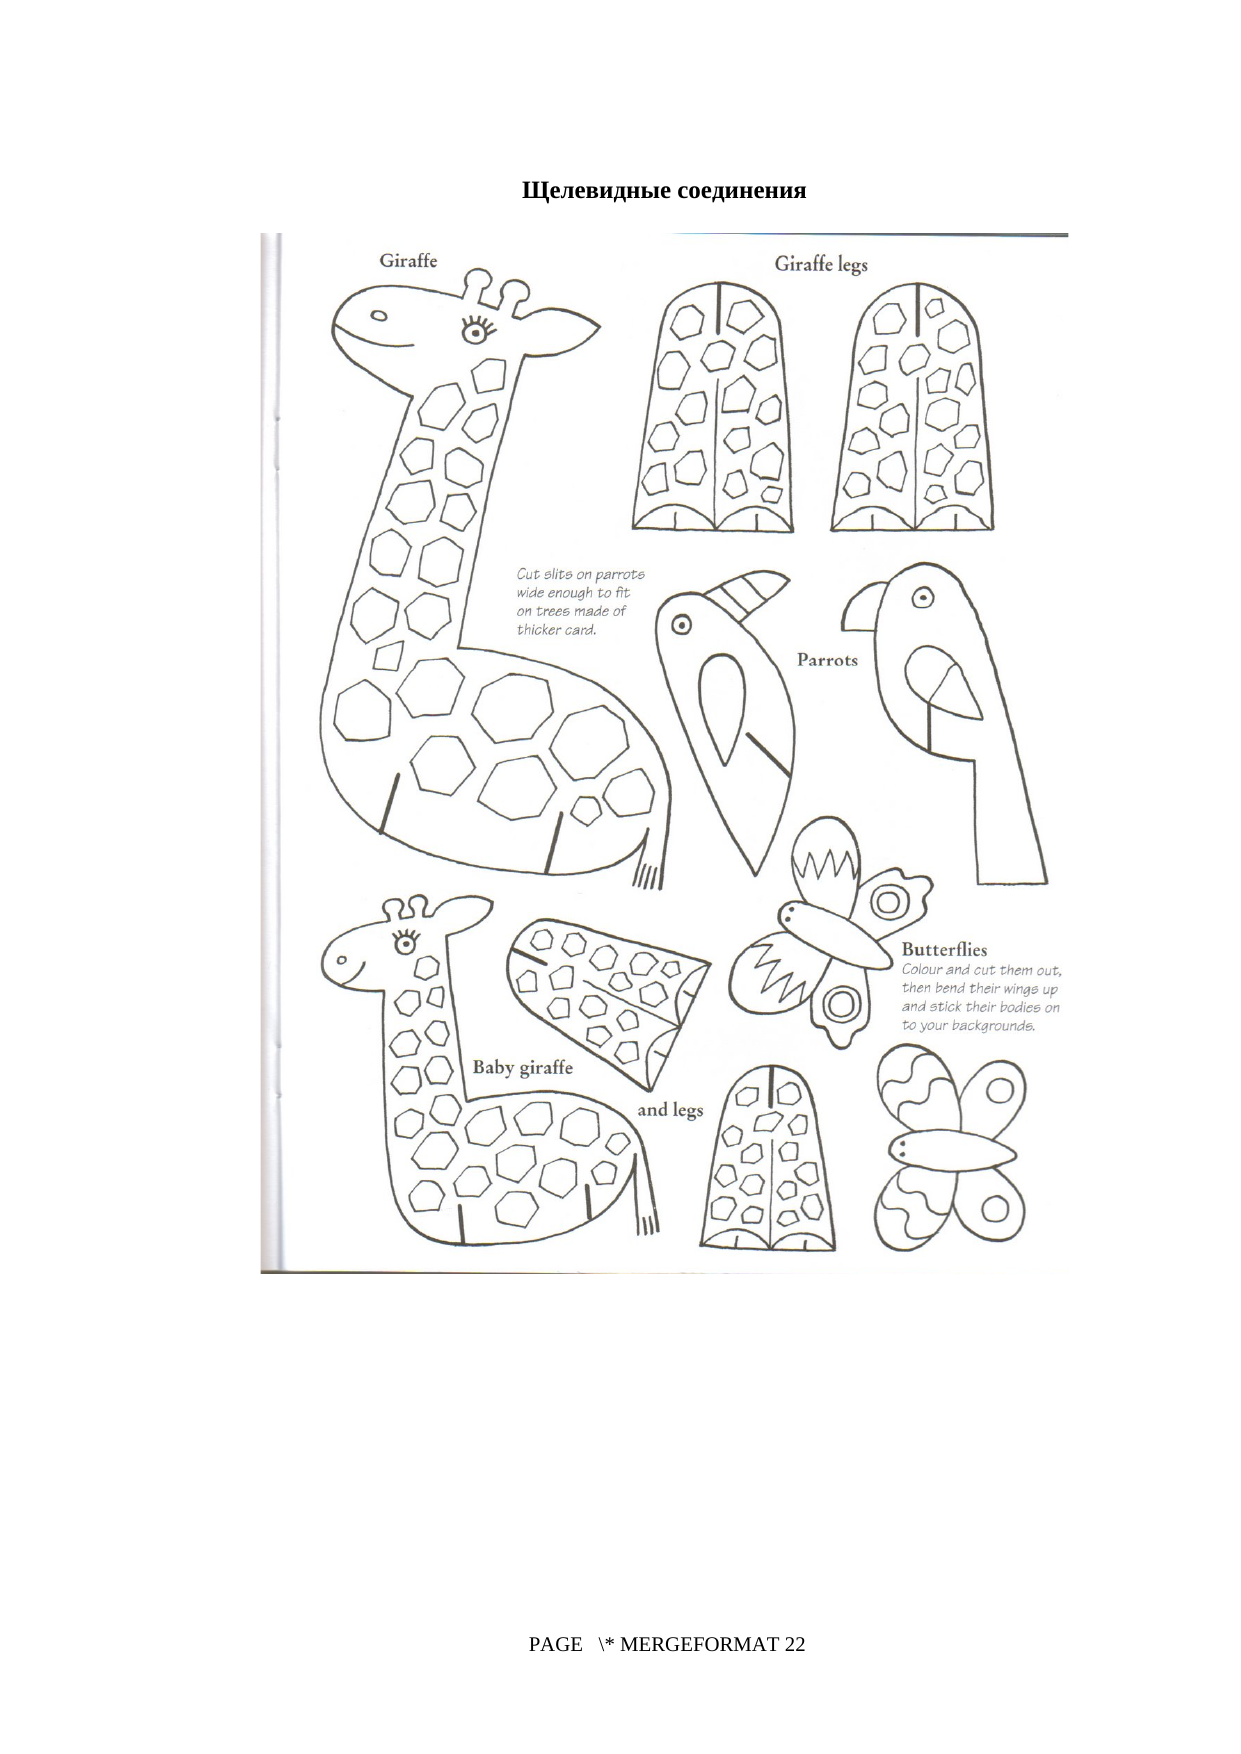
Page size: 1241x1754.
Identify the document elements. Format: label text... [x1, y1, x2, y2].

text Щелевидные соединения [177, 176, 1152, 204]
picture [260, 233, 1069, 1274]
